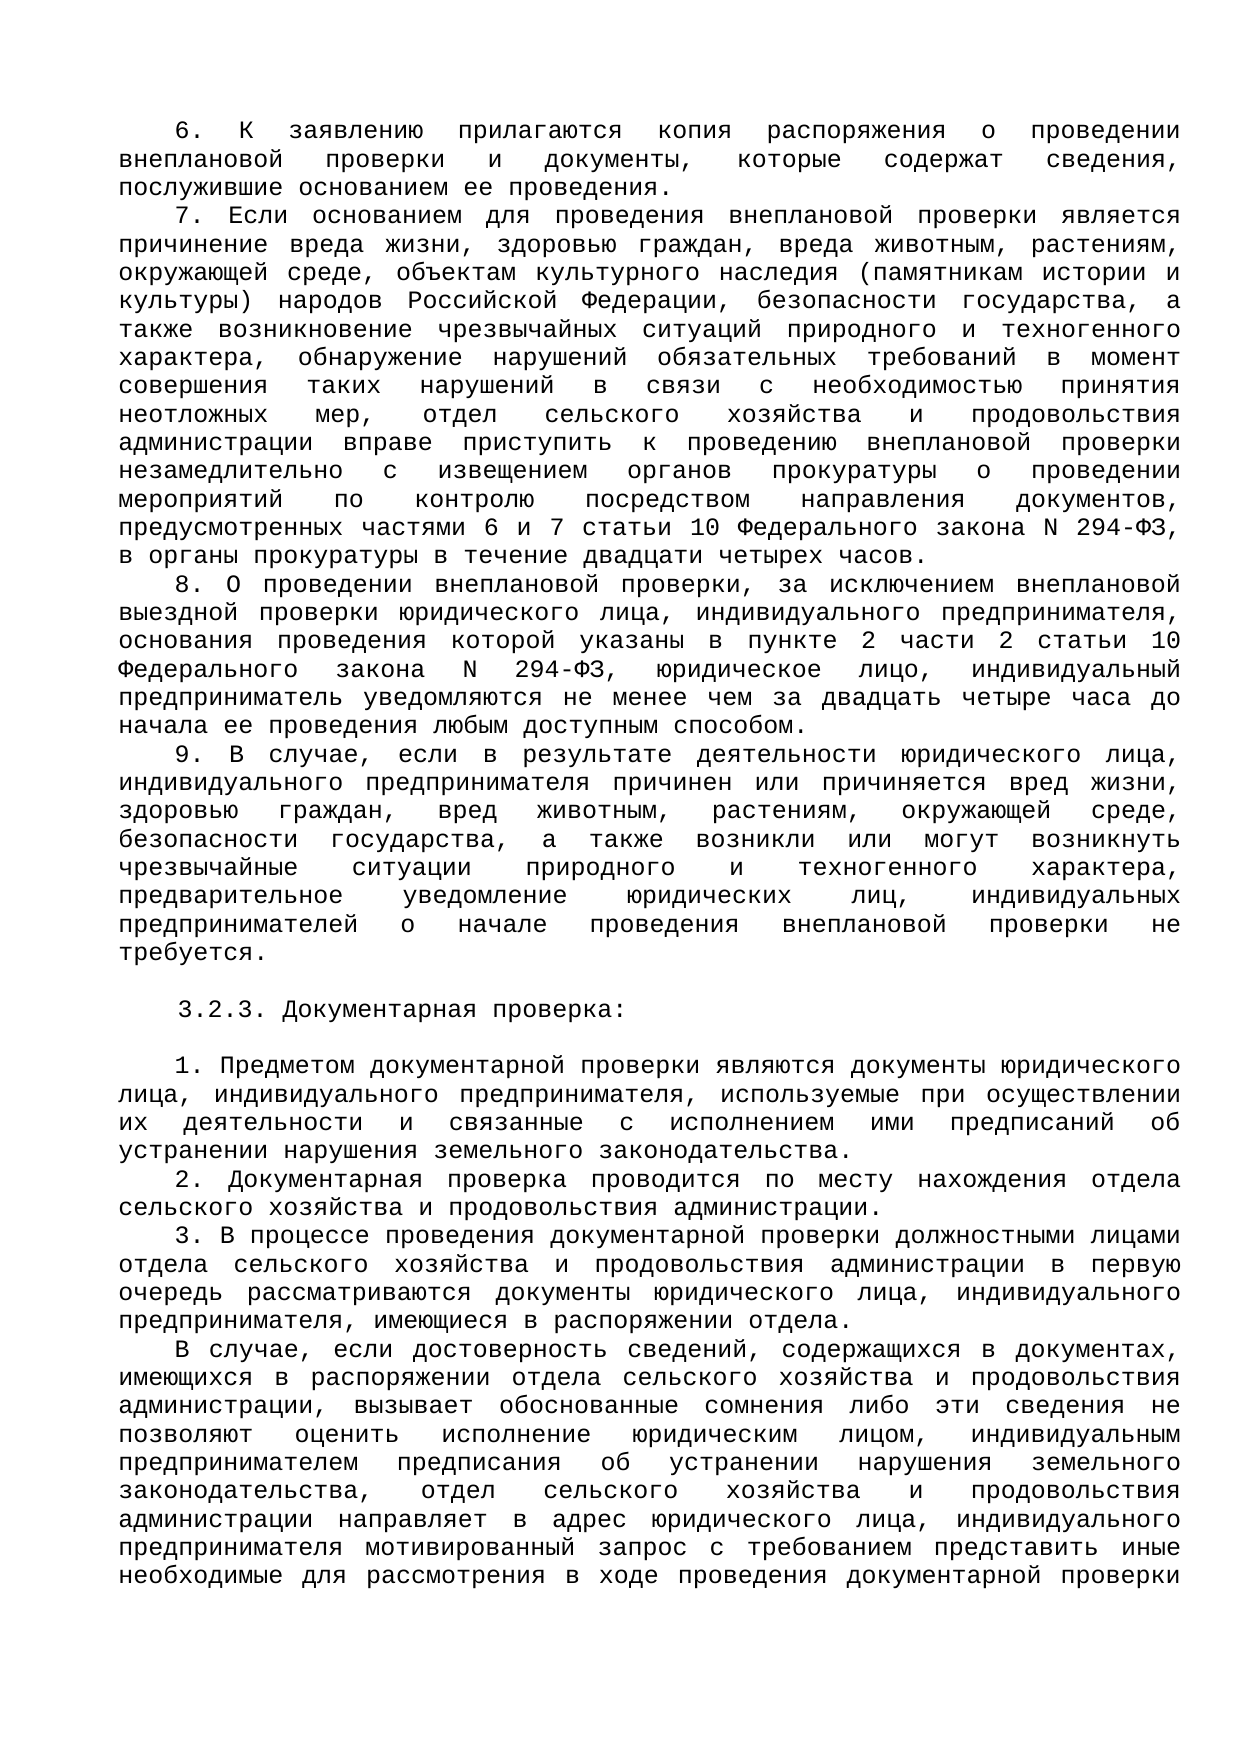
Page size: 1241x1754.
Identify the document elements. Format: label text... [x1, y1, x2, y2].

text 6. К заявлению прилагаются копия распоряжения о проведении внеплановой проверки и документы, которые содержат сведения, послужившие основанием ее проведения. [118, 118, 1181, 203]
text 2. Документарная проверка проводится по месту нахождения отдела сельского хозяйства и продовольствия администрации. [118, 1166, 1181, 1223]
text 9. В случае, если в результате деятельности юридического лица, индивидуального предпринимателя причинен или причиняется вред жизни, здоровью граждан, вред животным, растениям, окружающей среде, безопасности государства, а также возникли или могут возникнуть чрезвычайные ситуации природного и техногенного характера, предварительное уведомление юридических лиц, индивидуальных предпринимателей о начале проведения внеплановой проверки не требуется. [118, 741, 1181, 968]
text 3. В процессе проведения документарной проверки должностными лицами отдела сельского хозяйства и продовольствия администрации в первую очередь рассматриваются документы юридического лица, индивидуального предпринимателя, имеющиеся в распоряжении отдела. [118, 1223, 1181, 1336]
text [118, 1336, 1181, 1591]
text 7. Если основанием для проведения внеплановой проверки является причинение вреда жизни, здоровью граждан, вреда животным, растениям, окружающей среде, объектам культурного наследия (памятникам истории и культуры) народов Российской Федерации, безопасности государства, а также возникновение чрезвычайных ситуаций природного и техногенного характера, обнаружение нарушений обязательных требований в момент совершения таких нарушений в связи с необходимостью принятия неотложных мер, отдел сельского хозяйства и продовольствия администрации вправе приступить к проведению внеплановой проверки незамедлительно с извещением органов прокуратуры о проведении мероприятий по контролю посредством направления документов, предусмотренных частями 6 и 7 статьи 10 Федерального закона N 294-ФЗ, в органы прокуратуры в течение двадцати четырех часов. [118, 203, 1181, 571]
text 1. Предметом документарной проверки являются документы юридического лица, индивидуального предпринимателя, используемые при осуществлении их деятельности и связанные с исполнением ими предписаний об устранении нарушения земельного законодательства. [118, 1053, 1181, 1166]
text 8. О проведении внеплановой проверки, за исключением внеплановой выездной проверки юридического лица, индивидуального предпринимателя, основания проведения которой указаны в пункте 2 части 2 статьи 10 Федерального закона N 294-ФЗ, юридическое лицо, индивидуальный предприниматель уведомляются не менее чем за двадцать четыре часа до начала ее проведения любым доступным способом. [118, 571, 1181, 741]
text 3.2.3. Документарная проверка: [118, 996, 1181, 1025]
